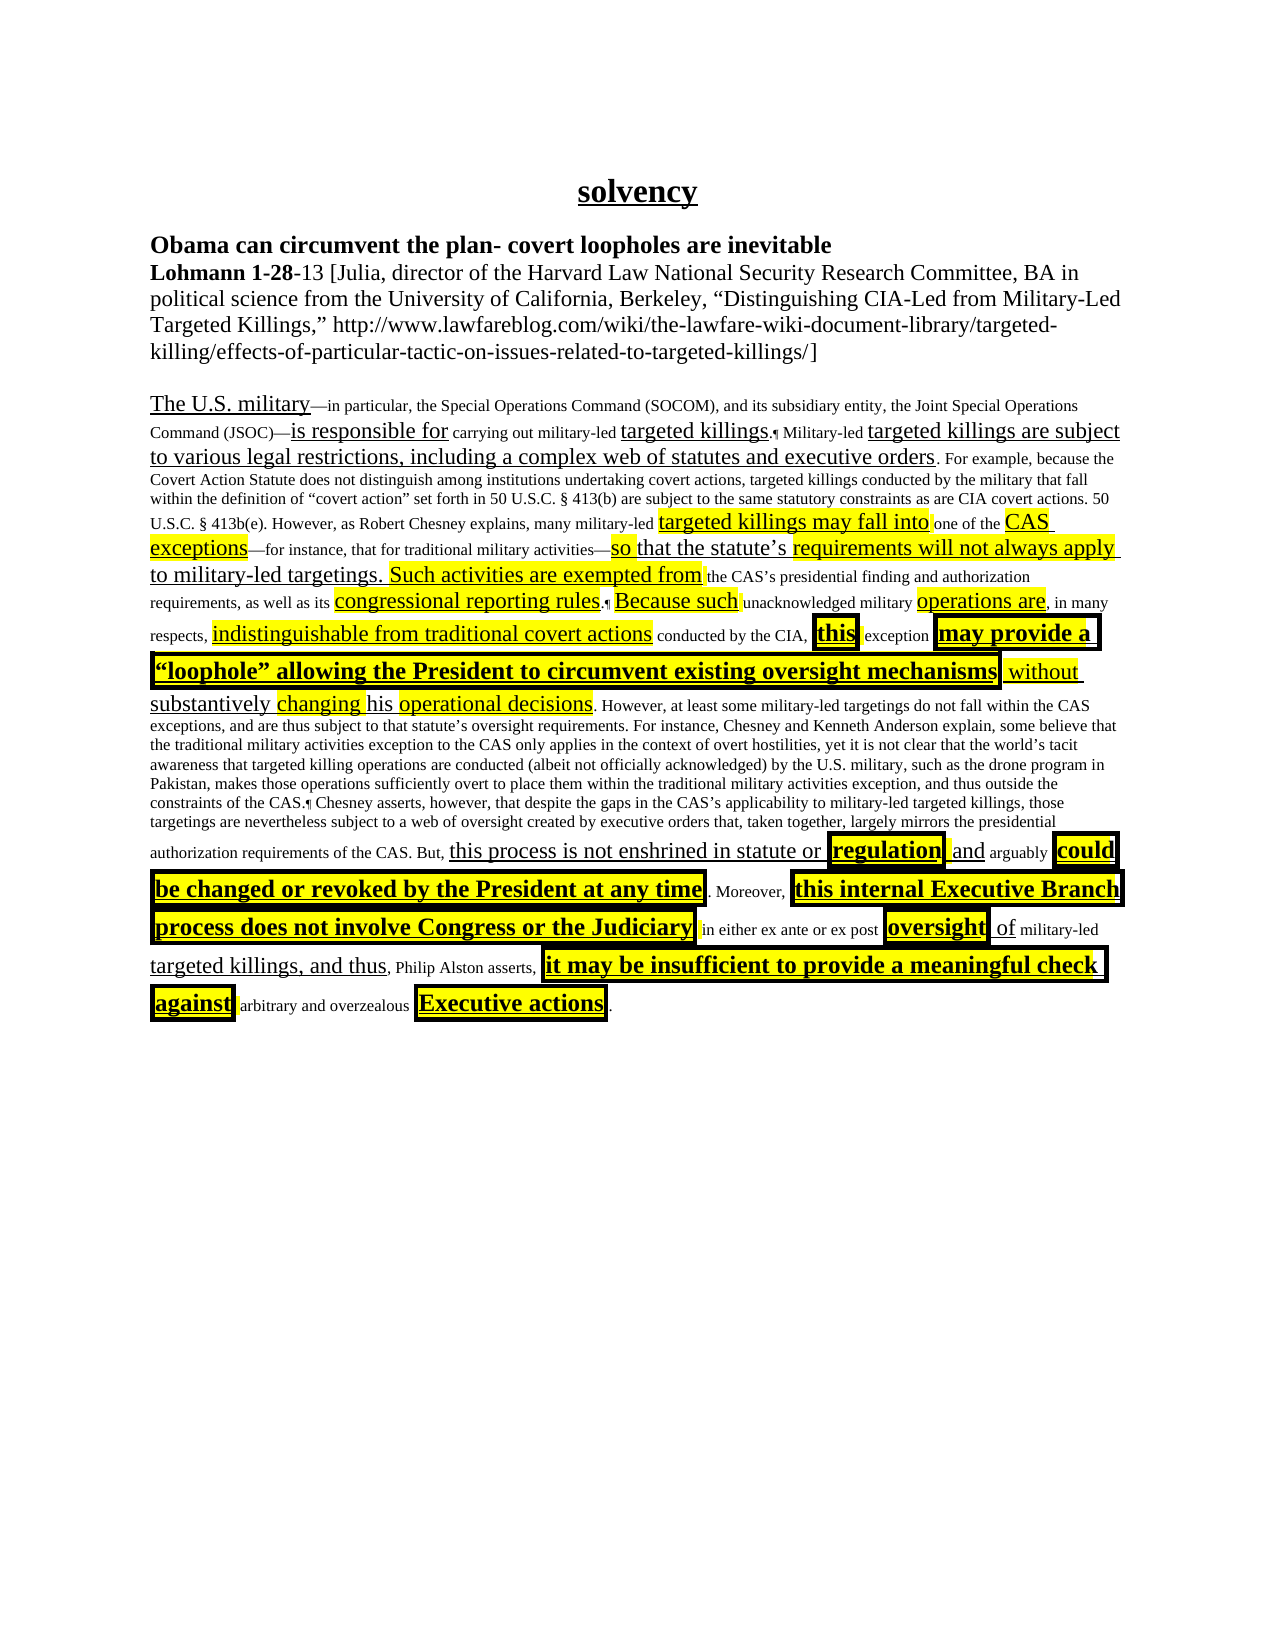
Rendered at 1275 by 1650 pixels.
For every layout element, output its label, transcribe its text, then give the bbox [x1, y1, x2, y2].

subtitle Obama can circumvent the plan- covert loopholes are inevitable [150, 230, 1125, 259]
text The U.S. military—in particular, the Special Operations Command (SOCOM), and its subsidiary entity, the Joint Special Operations Command (JSOC)—is responsible for carrying out military-led targeted killings.¶ Military-led targeted killings are subject to various legal restrictions, including a complex web of statutes and executive orders. For example, because the Covert Action Statute does not distinguish among institutions undertaking covert actions, targeted killings conducted by the military that fall within the definition of “covert action” set forth in 50 U.S.C. § 413(b) are subject to the same statutory constraints as are CIA covert actions. 50 U.S.C. § 413b(e). However, as Robert Chesney explains, many military-led targeted killings may fall into one of the CAS exceptions—for instance, that for traditional military activities—so that the statute’s requirements will not always apply to military-led targetings. Such activities are exempted from the CAS’s presidential finding and authorization requirements, as well as its congressional reporting rules.¶ Because such unacknowledged military operations are, in many respects, indistinguishable from traditional covert actions conducted by the CIA, this exception may provide a “loophole” allowing the President to circumvent existing oversight mechanisms without substantively changing his operational decisions. However, at least some military-led targetings do not fall within the CAS exceptions, and are thus subject to that statute’s oversight requirements. For instance, Chesney and Kenneth Anderson explain, some believe that the traditional military activities exception to the CAS only applies in the context of overt hostilities, yet it is not clear that the world’s tacit awareness that targeted killing operations are conducted (albeit not officially acknowledged) by the U.S. military, such as the drone program in Pakistan, makes those operations sufficiently overt to place them within the traditional military activities exception, and thus outside the constraints of the CAS.¶ Chesney asserts, however, that despite the gaps in the CAS’s applicability to military-led targeted killings, those targetings are nevertheless subject to a web of oversight created by executive orders that, taken together, largely mirrors the presidential authorization requirements of the CAS. But, this process is not enshrined in statute or regulation and arguably could be changed or revoked by the President at any time. Moreover, this internal Executive Branch process does not involve Congress or the Judiciary in either ex ante or ex post oversight of military-led targeted killings, and thus, Philip Alston asserts, it may be insufficient to provide a meaningful check against arbitrary and overzealous Executive actions. [150, 391, 1125, 945]
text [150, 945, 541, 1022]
subtitle solvency [150, 171, 1125, 209]
text Lohmann 1-28-13 [Julia, director of the Harvard Law National Security Research Committee, BA in political science from the University of California, Berkeley, “Distinguishing CIA-Led from Military-Led Targeted Killings,” http://www.lawfareblog.com/wiki/the-lawfare-wiki-document-library/targeted-killing/effects-of-particular-tactic-on-issues-related-to-targeted-killings/] [150, 259, 1125, 364]
